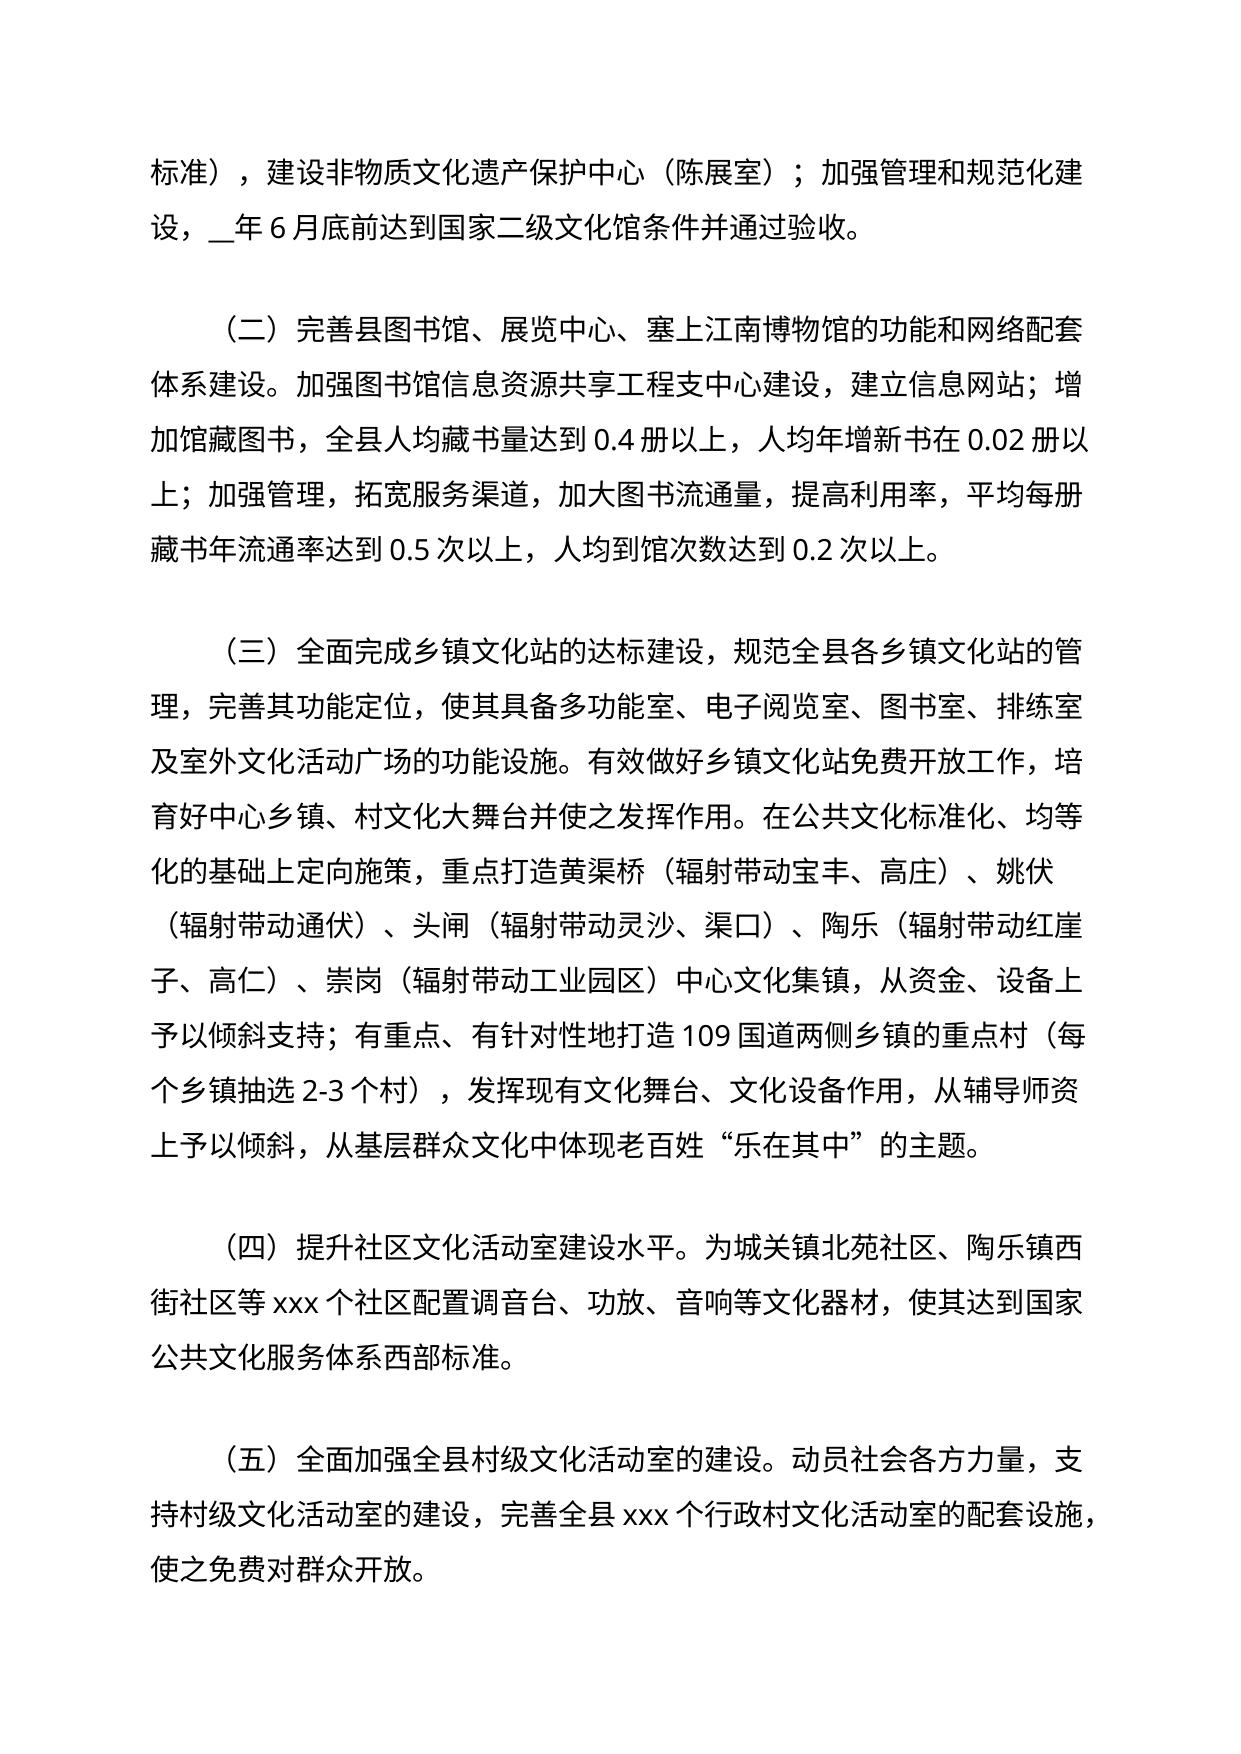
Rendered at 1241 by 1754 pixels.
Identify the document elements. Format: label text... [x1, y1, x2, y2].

text （三）全面完成乡镇文化站的达标建设，规范全县各乡镇文化站的管理，完善其功能定位，使其具备多功能室、电子阅览室、图书室、排练室及室外文化活动广场的功能设施。有效做好乡镇文化站免费开放工作，培育好中心乡镇、村文化大舞台并使之发挥作用。在公共文化标准化、均等化的基础上定向施策，重点打造黄渠桥（辐射带动宝丰、高庄）、姚伏（辐射带动通伏）、头闸（辐射带动灵沙、渠口）、陶乐（辐射带动红崖子、高仁）、崇岗（辐射带动工业园区）中心文化集镇，从资金、设备上予以倾斜支持；有重点、有针对性地打造109国道两侧乡镇的重点村（每个乡镇抽选2-3个村），发挥现有文化舞台、文化设备作用，从辅导师资上予以倾斜，从基层群众文化中体现老百姓“乐在其中”的主题。 [150, 628, 1090, 1165]
text （二）完善县图书馆、展览中心、塞上江南博物馆的功能和网络配套体系建设。加强图书馆信息资源共享工程支中心建设，建立信息网站；增加馆藏图书，全县人均藏书量达到0.4册以上，人均年增新书在0.02册以上；加强管理，拓宽服务渠道，加大图书流通量，提高利用率，平均每册藏书年流通率达到0.5次以上，人均到馆次数达到0.2次以上。 [150, 307, 1090, 569]
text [150, 150, 1090, 247]
text （五）全面加强全县村级文化活动室的建设。动员社会各方力量，支持村级文化活动室的建设，完善全县xxx个行政村文化活动室的配套设施，使之免费对群众开放。 [150, 1436, 1090, 1588]
text （四）提升社区文化活动室建设水平。为城关镇北苑社区、陶乐镇西街社区等xxx个社区配置调音台、功放、音响等文化器材，使其达到国家公共文化服务体系西部标准。 [150, 1224, 1090, 1377]
